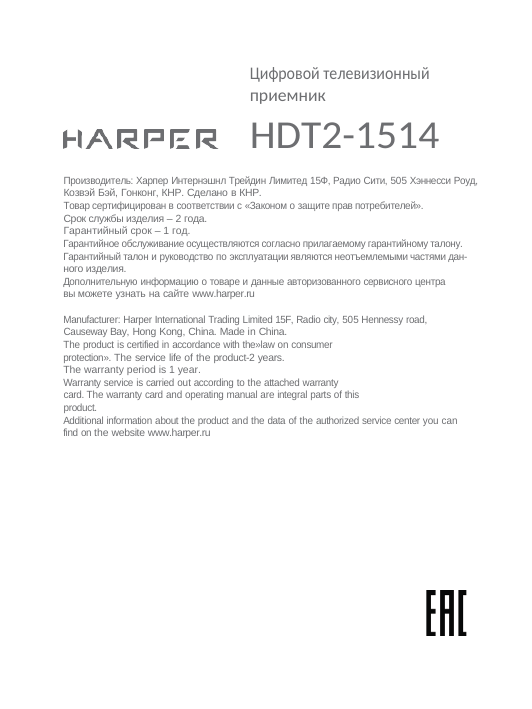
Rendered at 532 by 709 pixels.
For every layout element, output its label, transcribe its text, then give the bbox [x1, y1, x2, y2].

picture [85, 129, 113, 149]
text Warranty service is carried out according to the attached warranty card. The warranty card and operating manual are integral parts of this product. [63, 377, 360, 414]
text Гарантийное обслуживание осуществляются согласно прилагаемому гарантийному талону. Гарантийный талон и руководство по эксплуатации являются неотъемлемыми частями дан- ного изделия. [63, 238, 468, 275]
picture [144, 129, 164, 149]
text Товар сертифицирован в соответствии с «Законом о защите прав потребителей». Срок службы изделия – 2 года. [63, 199, 424, 224]
text Manufacturer: Harper International Trading Limited 15F, Radio city, 505 Hennessy road, Causeway Bay, Hong Kong, China. Made in China. [63, 313, 459, 338]
text HDT2-1514 [249, 111, 487, 159]
text Производитель: Харпер Интернэшнл Трейдин Лимитед 15Ф, Радио Сити, 505 Хэннесси Роуд, Козвэй Бэй, Гонконг, КНР. Сделано в КНР. [63, 174, 487, 199]
text Additional information about the product and the data of the authorized service center you can find on the website www.harper.ru [63, 414, 468, 439]
picture [117, 129, 140, 149]
text Дополнительную информацию о товаре и данные авторизованного сервисного центра вы можете узнать на сайте www.harper.ru [63, 275, 459, 300]
text The product is certified in accordance with the»law on consumer protection». The service life of the product-2 years. [63, 338, 379, 363]
picture [196, 129, 219, 149]
picture [170, 129, 190, 149]
subtitle Цифровой телевизионный приемник [249, 62, 432, 106]
picture [426, 590, 467, 636]
picture [63, 129, 76, 149]
